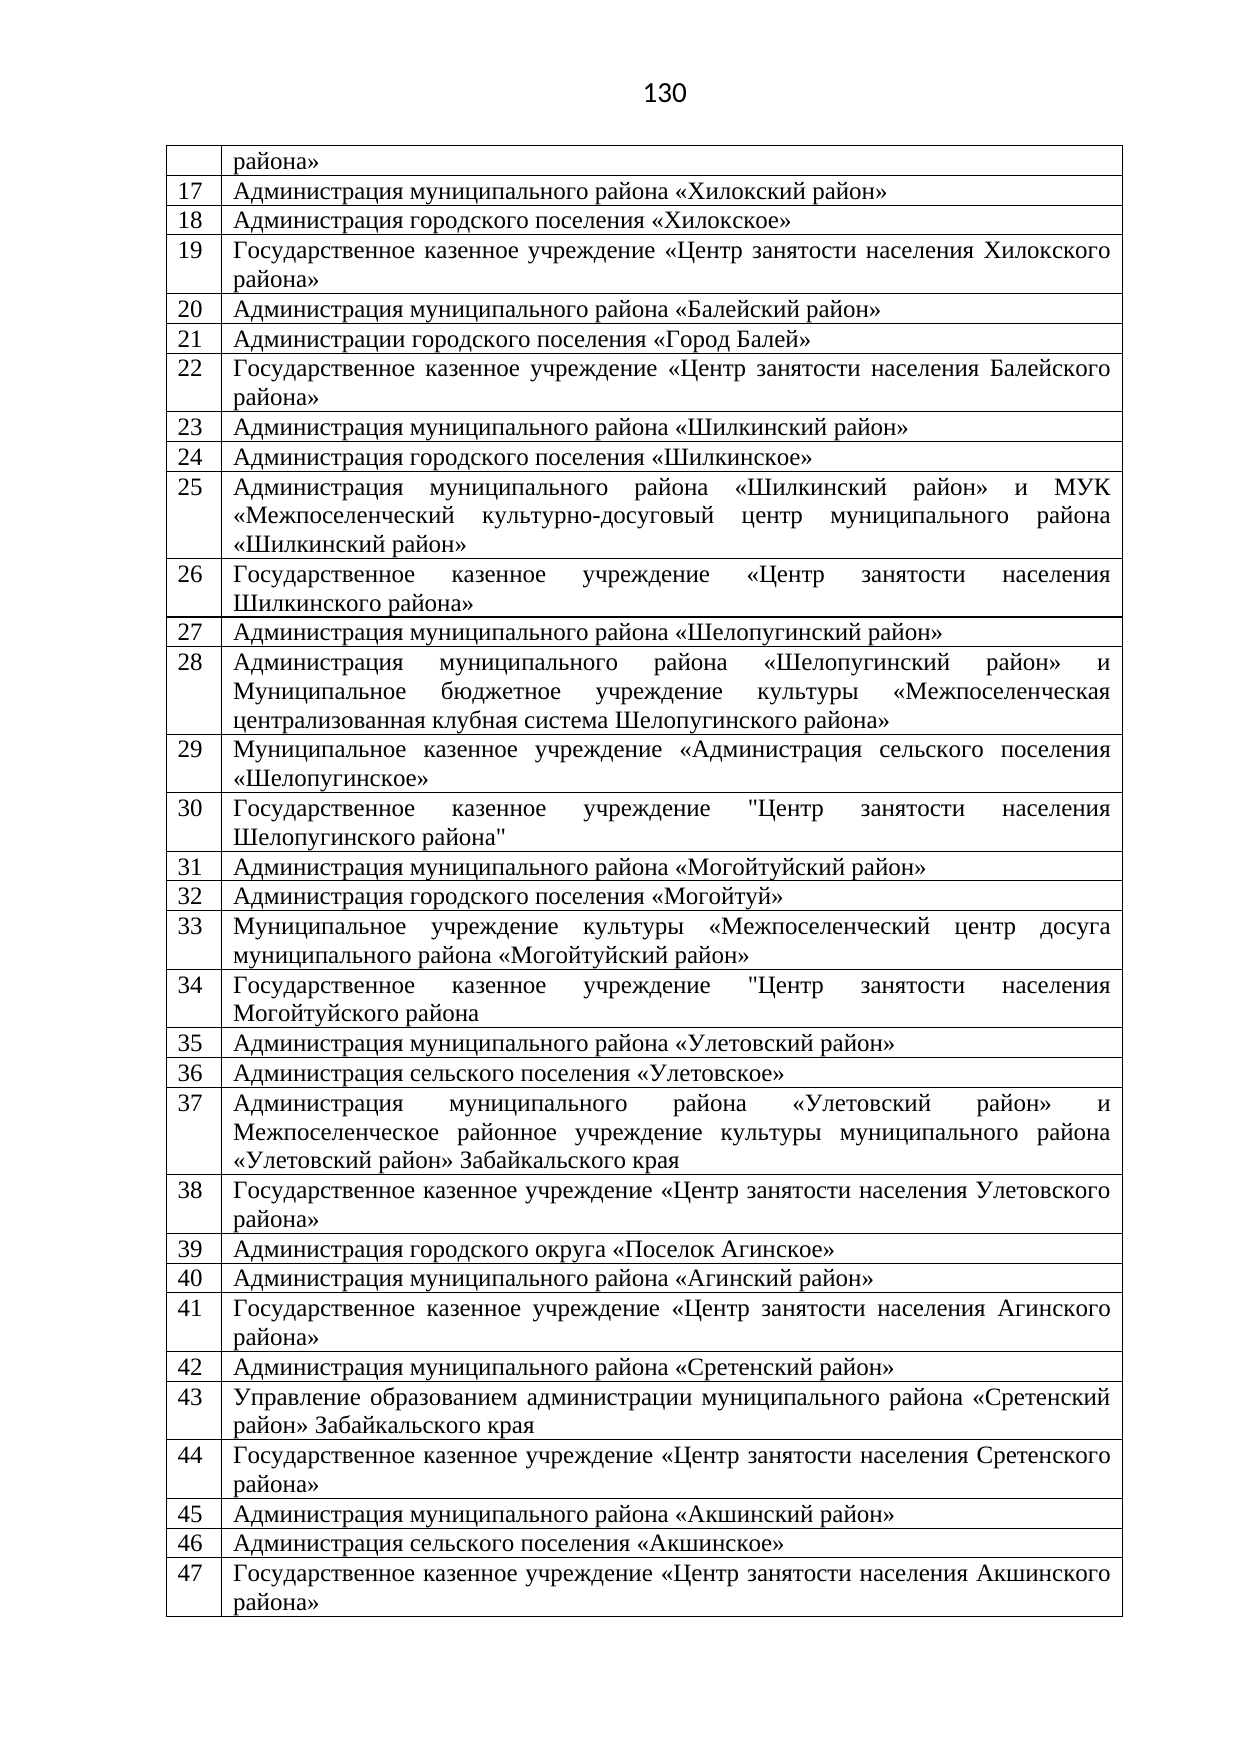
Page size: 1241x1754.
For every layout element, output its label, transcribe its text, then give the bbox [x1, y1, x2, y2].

table_cell [167, 235, 221, 293]
table_cell Государственное казенное учреждение «Центр занятости населения Шилкинского района» [222, 559, 1122, 616]
table_cell Администрация муниципального района «Шелопугинский район» и Муниципальное бюджетное учреждение культуры «Межпоселенческая централизованная клубная система Шелопугинского района» [222, 647, 1122, 733]
table_cell Администрация городского поселения «Хилокское» [222, 206, 1122, 234]
table_cell Администрация муниципального района «Улетовский район» [222, 1028, 1122, 1057]
table_cell [167, 1175, 221, 1233]
table_cell [167, 1352, 221, 1381]
table_cell [167, 1028, 221, 1057]
table_cell [167, 146, 221, 175]
table_cell Администрации городского поселения «Город Балей» [222, 324, 1122, 352]
table_cell [167, 911, 221, 969]
table_cell [167, 442, 221, 471]
table_cell [167, 793, 221, 851]
table_cell [167, 294, 221, 323]
table_cell [167, 1499, 221, 1527]
table_cell [167, 1440, 221, 1498]
table_cell [167, 618, 221, 646]
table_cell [222, 146, 1122, 175]
table_cell [167, 324, 221, 352]
table_cell Администрация городского поселения «Шилкинское» [222, 442, 1122, 471]
table_cell Государственное казенное учреждение «Центр занятости населения Хилокского района» [222, 235, 1122, 293]
table_cell [167, 206, 221, 234]
table_cell Государственное казенное учреждение "Центр занятости населения Могойтуйского района [222, 970, 1122, 1027]
table_cell [167, 559, 221, 616]
table_cell Государственное казенное учреждение «Центр занятости населения Улетовского района» [222, 1175, 1122, 1233]
table_cell [167, 1529, 221, 1557]
table_cell Государственное казенное учреждение «Центр занятости населения Балейского района» [222, 354, 1122, 411]
table_cell Государственное казенное учреждение «Центр занятости населения Сретенского района» [222, 1440, 1122, 1498]
table_cell [167, 852, 221, 880]
table_cell Администрация муниципального района «Хилокский район» [222, 176, 1122, 204]
table_cell Администрация муниципального района «Сретенский район» [222, 1352, 1122, 1381]
table_cell Администрация сельского поселения «Улетовское» [222, 1058, 1122, 1087]
table_cell [167, 354, 221, 411]
table_cell [167, 647, 221, 733]
table_cell Администрация муниципального района «Могойтуйский район» [222, 852, 1122, 880]
table_cell [167, 472, 221, 558]
table_cell [167, 1264, 221, 1292]
table_cell Администрация сельского поселения «Акшинское» [222, 1529, 1122, 1557]
table_cell [167, 1382, 221, 1439]
table_cell [167, 1293, 221, 1351]
table_cell Администрация муниципального района «Шелопугинский район» [222, 618, 1122, 646]
table_cell [167, 970, 221, 1027]
table_cell [167, 881, 221, 910]
table_cell Управление образованием администрации муниципального района «Сретенский район» Забайкальского края [222, 1382, 1122, 1439]
table_cell [167, 735, 221, 792]
table_cell Администрация городского поселения «Могойтуй» [222, 881, 1122, 910]
table_cell [167, 1558, 221, 1616]
table_cell Муниципальное казенное учреждение «Администрация сельского поселения «Шелопугинское» [222, 735, 1122, 792]
table_cell Государственное казенное учреждение «Центр занятости населения Агинского района» [222, 1293, 1122, 1351]
table_cell [167, 412, 221, 441]
table_cell [167, 1088, 221, 1174]
table_cell Муниципальное учреждение культуры «Межпоселенческий центр досуга муниципального района «Могойтуйский район» [222, 911, 1122, 969]
table_cell Администрация муниципального района «Шилкинский район» [222, 412, 1122, 441]
table_cell Администрация городского округа «Поселок Агинское» [222, 1234, 1122, 1262]
table_cell Администрация муниципального района «Балейский район» [222, 294, 1122, 323]
table_cell Администрация муниципального района «Улетовский район» и Межпоселенческое районное учреждение культуры муниципального района «Улетовский район» Забайкальского края [222, 1088, 1122, 1174]
table_cell [167, 1058, 221, 1087]
table_cell Администрация муниципального района «Шилкинский район» и МУК «Межпоселенческий культурно-досуговый центр муниципального района «Шилкинский район» [222, 472, 1122, 558]
table_cell Администрация муниципального района «Акшинский район» [222, 1499, 1122, 1527]
table_cell Государственное казенное учреждение «Центр занятости населения Акшинского района» [222, 1558, 1122, 1616]
table_cell [167, 1234, 221, 1262]
table_cell [167, 176, 221, 204]
table_cell Государственное казенное учреждение "Центр занятости населения Шелопугинского района" [222, 793, 1122, 851]
table_cell Администрация муниципального района «Агинский район» [222, 1264, 1122, 1292]
